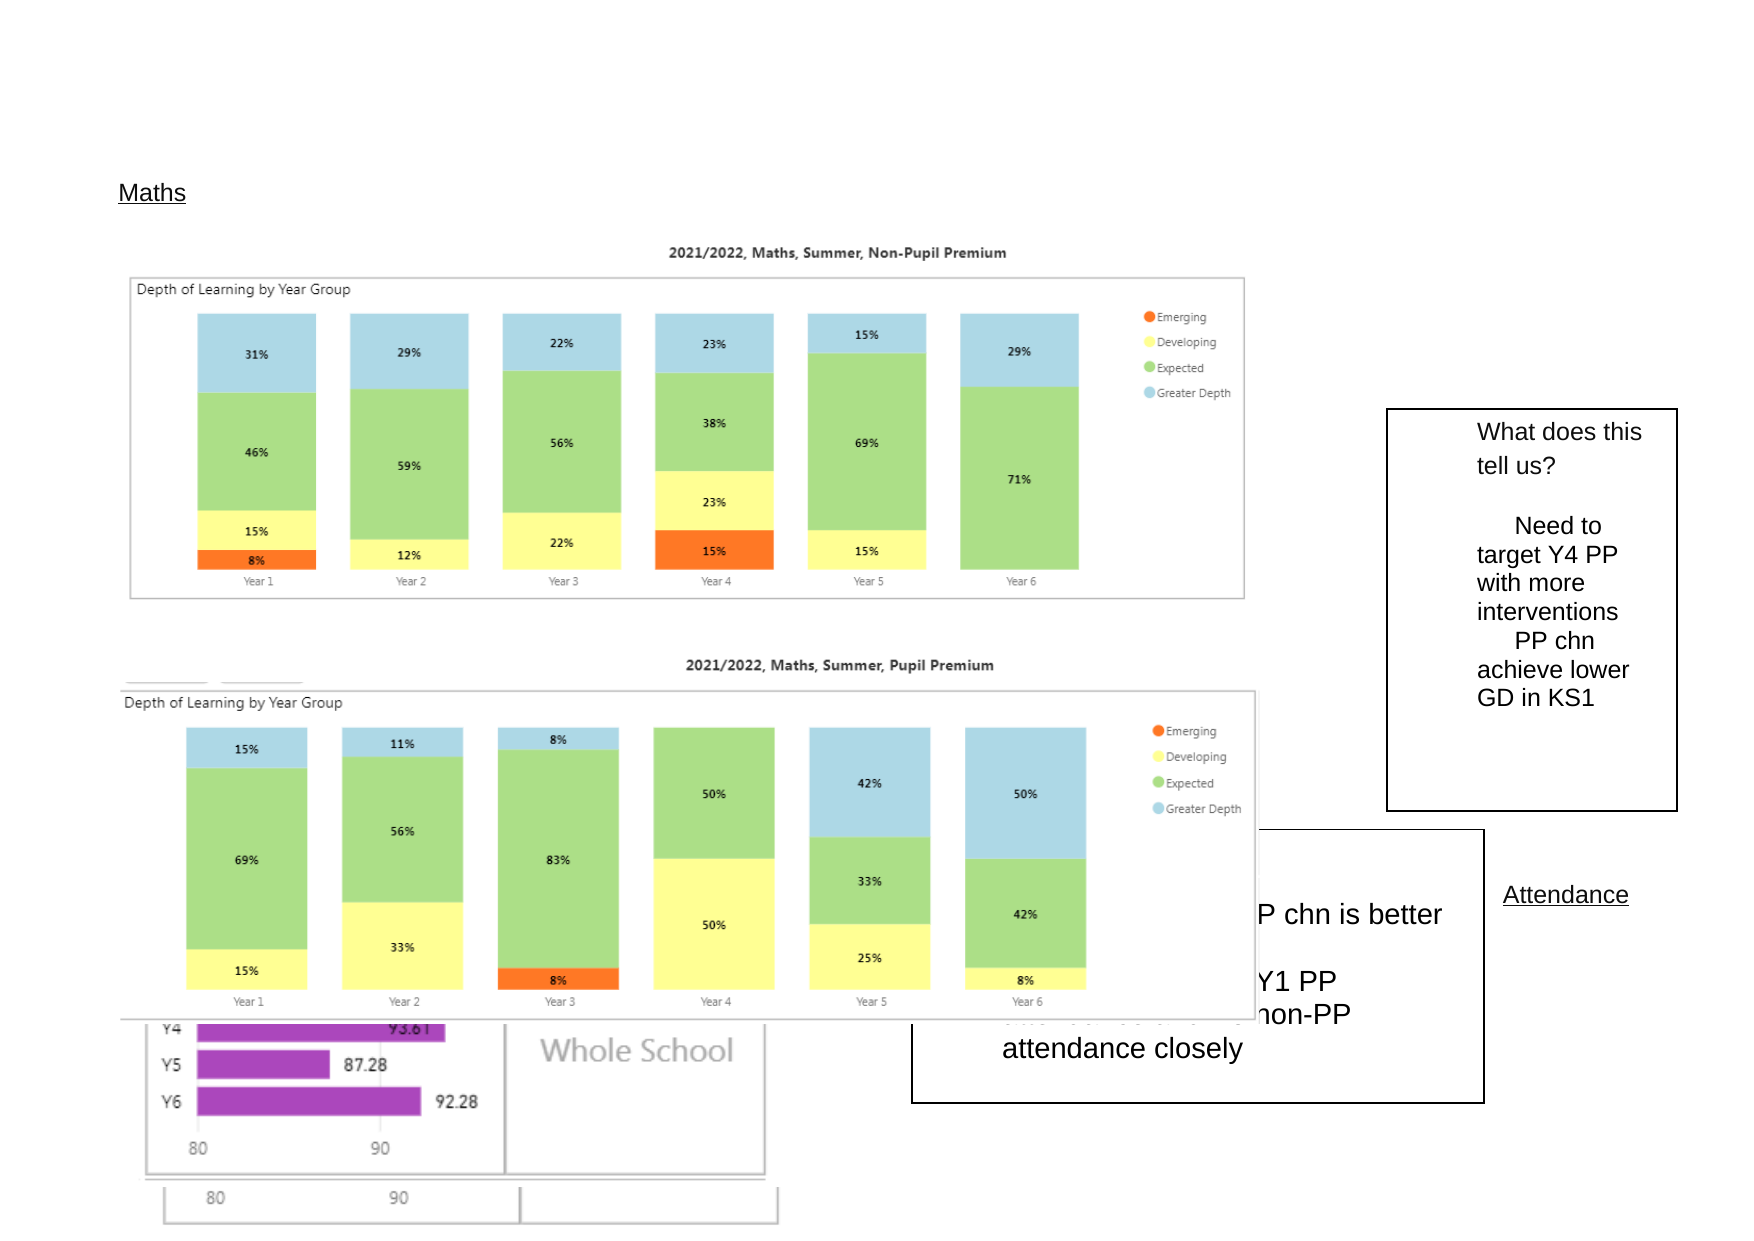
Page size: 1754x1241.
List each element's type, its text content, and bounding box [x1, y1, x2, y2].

text Attendance [1260, 653, 1636, 908]
picture [118, 238, 1248, 601]
picture [118, 648, 1260, 1241]
text Maths [118, 178, 1636, 206]
